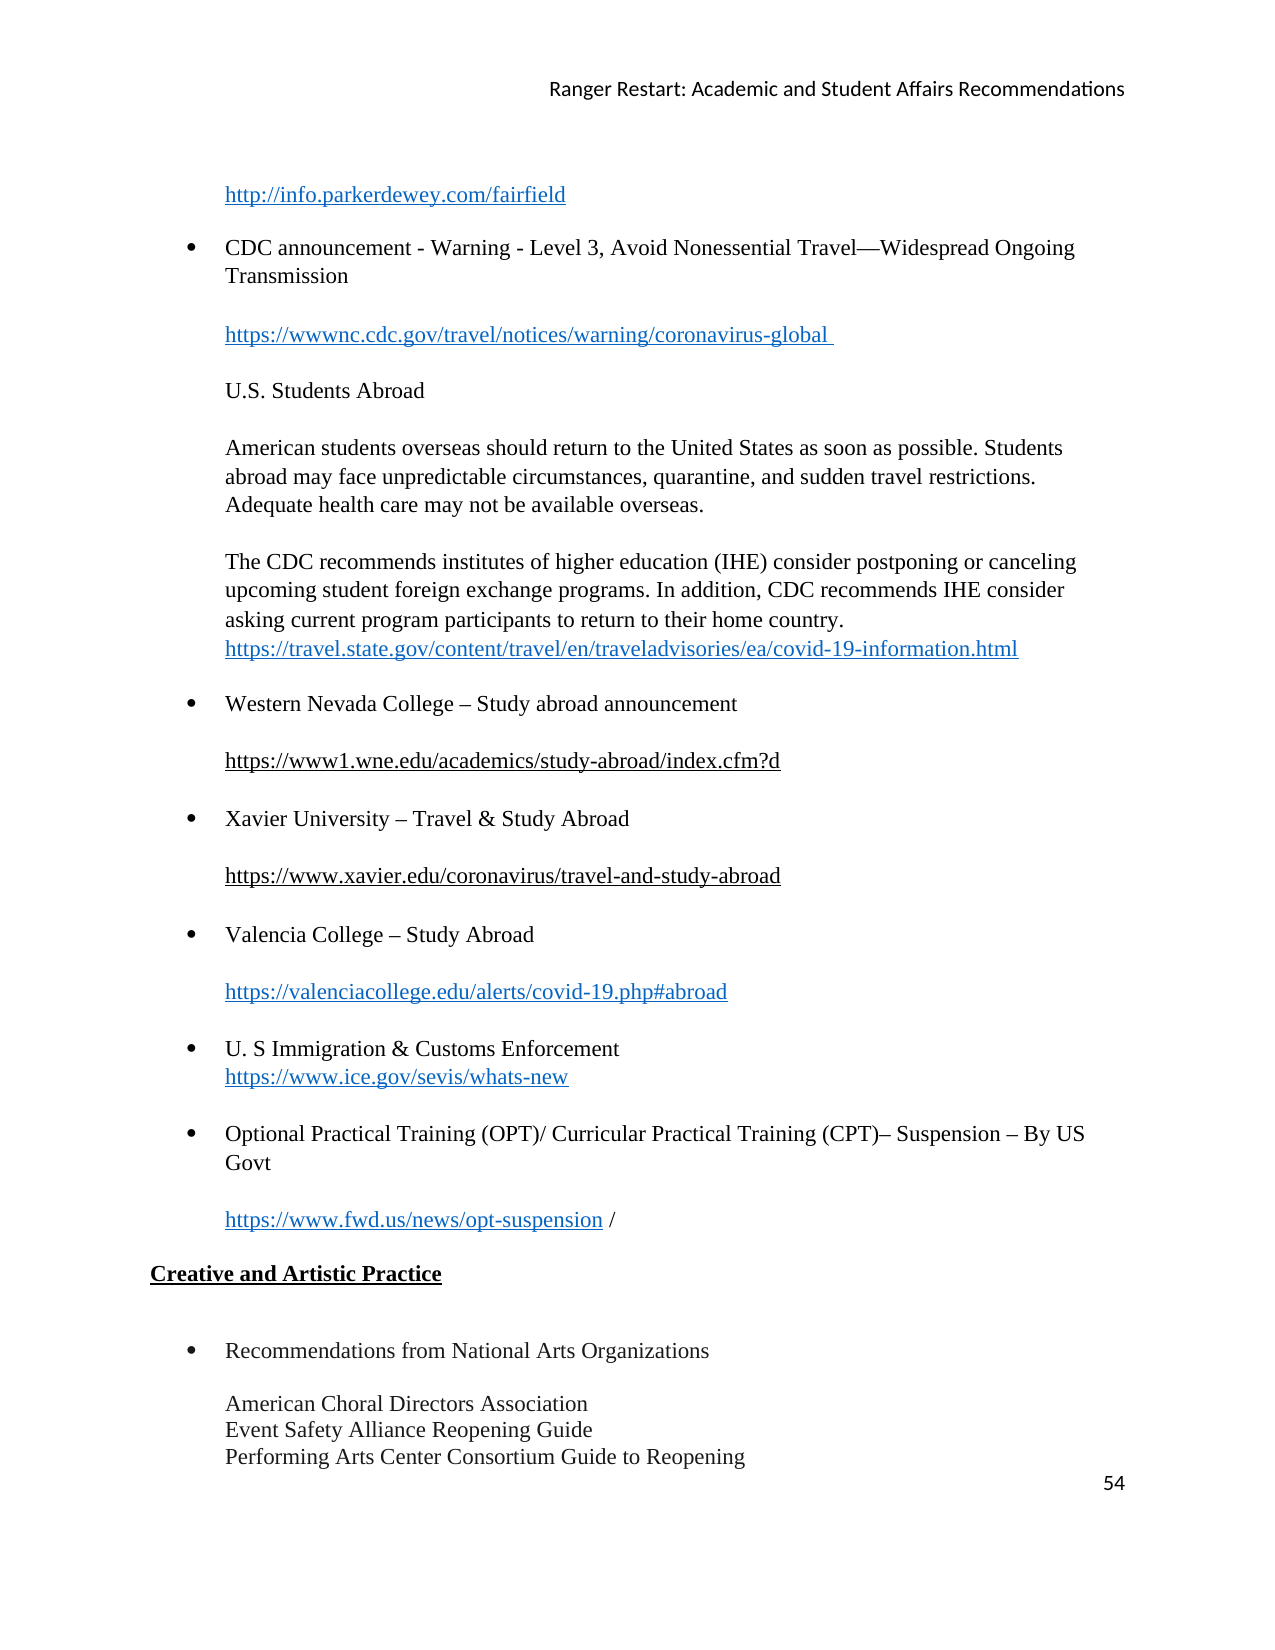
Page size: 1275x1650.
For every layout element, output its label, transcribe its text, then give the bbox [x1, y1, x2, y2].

text Performing Arts Center Consortium Guide to Reopening [225, 1443, 1125, 1469]
list CDC announcement - Warning - Level 3, Avoid Nonessential Travel—Widespread Ongoing Transmission [187, 233, 1125, 288]
text American Choral Directors Association [225, 1390, 1125, 1416]
text https://www.fwd.us/news/opt-suspension / [225, 1206, 1125, 1232]
text https://wwwnc.cdc.gov/travel/notices/warning/coronavirus-global [225, 321, 1125, 347]
text https://www1.wne.edu/academics/study-abroad/index.cfm?d [225, 747, 1125, 773]
text https://www.xavier.edu/coronavirus/travel-and-study-abroad [225, 862, 1125, 889]
list Recommendations from National Arts Organizations [187, 1337, 1125, 1364]
list U. S Immigration & Customs Enforcement [187, 1035, 1125, 1061]
text https://www.ice.gov/sevis/whats-new [225, 1063, 1125, 1089]
list Valencia College – Study Abroad [187, 921, 1125, 947]
list Optional Practical Training (OPT)/ Curricular Practical Training (CPT)– Suspension – By US Govt [187, 1120, 1125, 1175]
text U.S. Students Abroad [225, 377, 1125, 404]
text The CDC recommends institutes of higher education (IHE) consider postponing or canceling upcoming student foreign exchange programs. In addition, CDC recommends IHE consider asking current program participants to return to their home country. https://travel.state.gov/content/travel/en/traveladvisories/ea/covid-19-information.html [225, 548, 1125, 662]
text American students overseas should return to the United States as soon as possible. Students abroad may face unpredictable circumstances, quarantine, and sudden travel restrictions. Adequate health care may not be available overseas. [225, 434, 1125, 518]
text https://valenciacollege.edu/alerts/covid-19.php#abroad [225, 978, 1125, 1004]
text Event Safety Alliance Reopening Guide [225, 1416, 1125, 1443]
text http://info.parkerdewey.com/fairfield [225, 181, 1125, 207]
list Western Nevada College – Study abroad announcement [187, 690, 1125, 716]
text Creative and Artistic Practice [150, 1261, 1125, 1287]
list Xavier University – Travel & Study Abroad [187, 806, 1125, 832]
